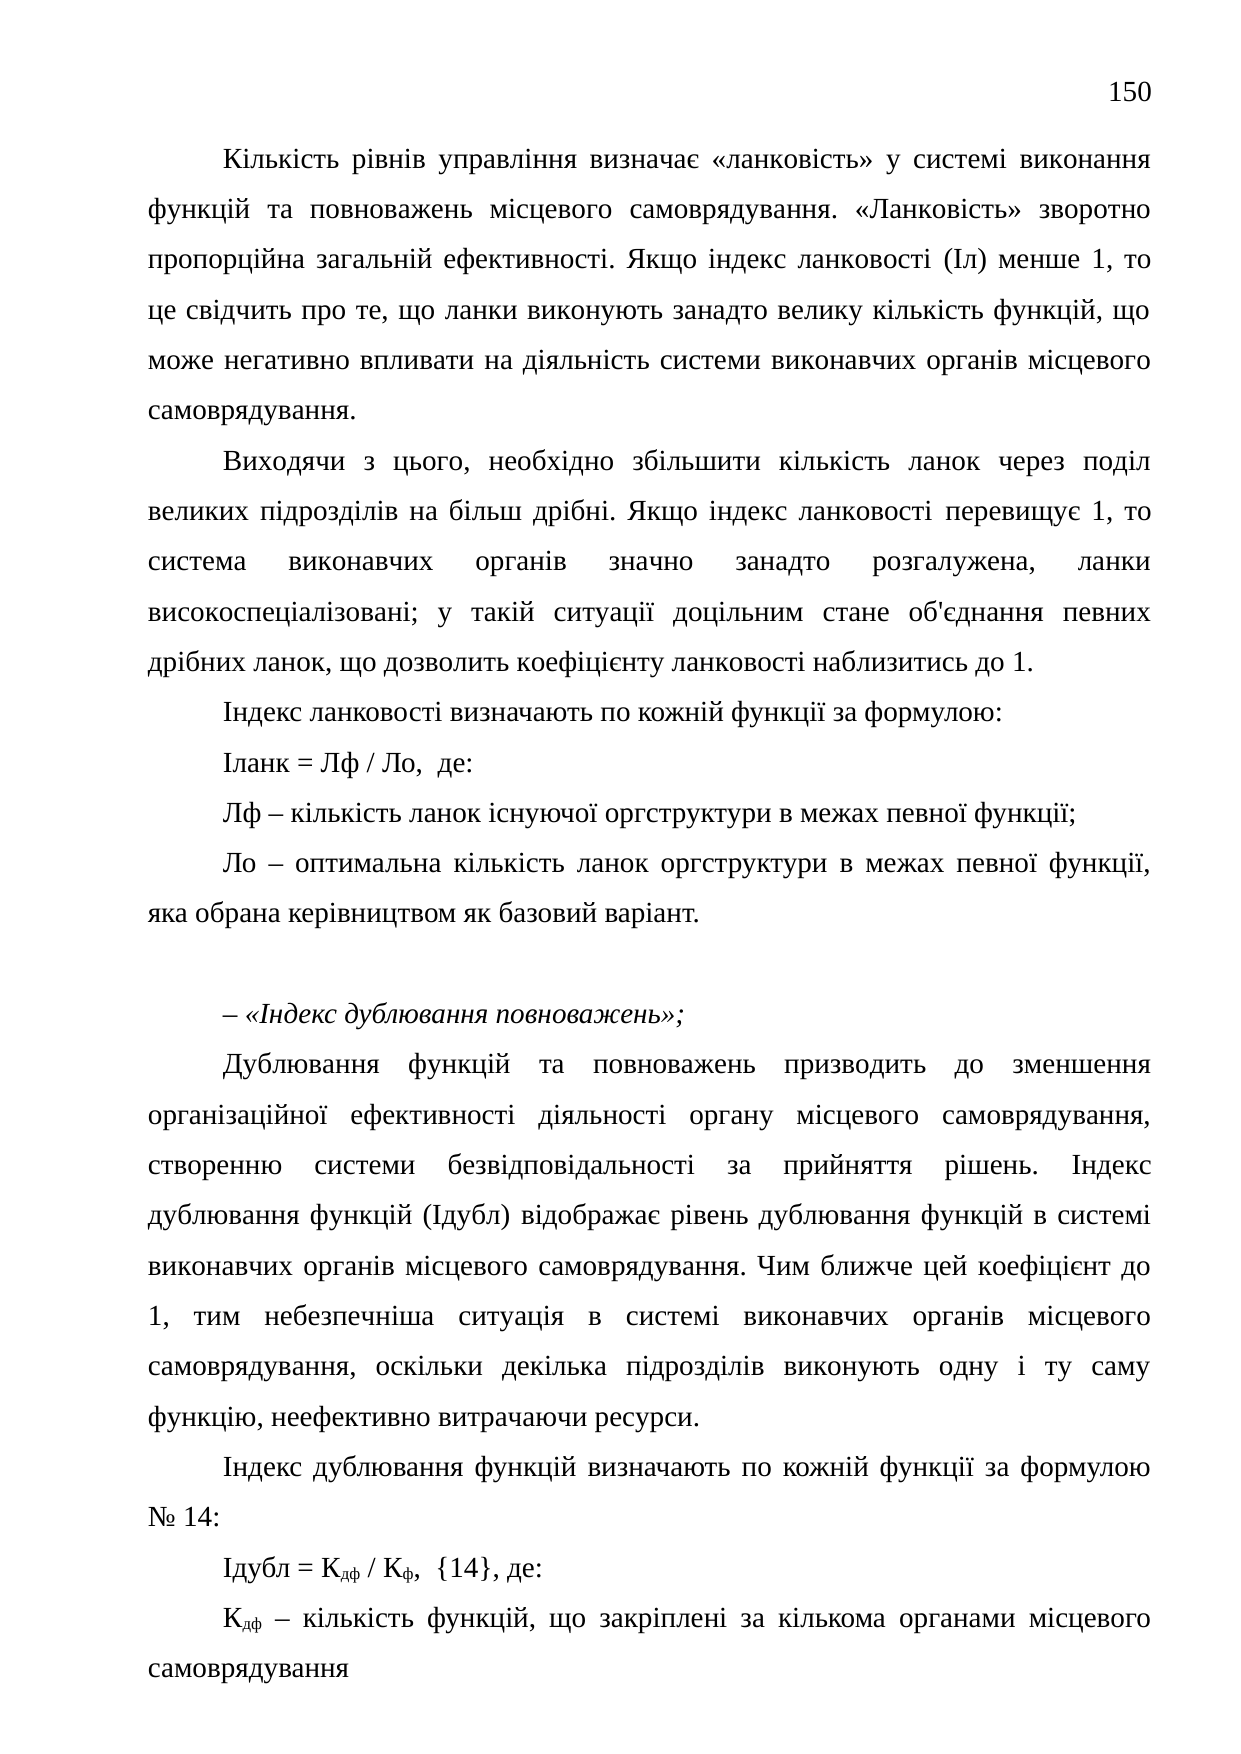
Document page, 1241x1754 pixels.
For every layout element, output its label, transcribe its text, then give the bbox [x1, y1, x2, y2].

text Індекс ланковості визначають по кожній функції за формулою: [148, 694, 1152, 728]
text Іланк = Лф / Ло, де: [148, 745, 1152, 778]
text Ідубл = Кдф / Кф, {14}, де: [148, 1550, 1152, 1583]
text Виходячи з цього, необхідно збільшити кількість ланок через поділ великих підрозділів на більш дрібні. Якщо індекс ланковості перевищує 1, то система виконавчих органів значно занадто розгалужена, ланки високоспеціалізовані; у такій ситуації доцільним стане об'єднання певних дрібних ланок, що дозволить коефіцієнту ланковості наблизитись до 1. [148, 443, 1152, 678]
text Ло – оптимальна кількість ланок оргструктури в межах певної функції, яка обрана керівництвом як базовий варіант. [148, 845, 1152, 929]
text Кдф – кількість функцій, що закріплені за кількома органами місцевого самоврядування [148, 1600, 1152, 1684]
text Кількість рівнів управління визначає «ланковість» у системі виконання функцій та повноважень місцевого самоврядування. «Ланковість» зворотно пропорційна загальній ефективності. Якщо індекс ланковості (Іл) менше 1, то це свідчить про те, що ланки виконують занадто велику кількість функцій, що може негативно впливати на діяльність системи виконавчих органів місцевого самоврядування. [148, 141, 1152, 426]
text Дублювання функцій та повноважень призводить до зменшення організаційної ефективності діяльності органу місцевого самоврядування, створенню системи безвідповідальності за прийняття рішень. Індекс дублювання функцій (Ідубл) відображає рівень дублювання функцій в системі виконавчих органів місцевого самоврядування. Чим ближче цей коефіцієнт до 1, тим небезпечніша ситуація в системі виконавчих органів місцевого самоврядування, оскільки декілька підрозділів виконують одну і ту саму функцію, неефективно витрачаючи ресурси. [148, 1047, 1152, 1432]
text Індекс дублювання функцій визначають по кожній функції за формулою № 14: [148, 1449, 1152, 1533]
text – «Індекс дублювання повноважень»; [148, 996, 1152, 1030]
text Лф – кількість ланок існуючої оргструктури в межах певної функції; [148, 795, 1152, 828]
